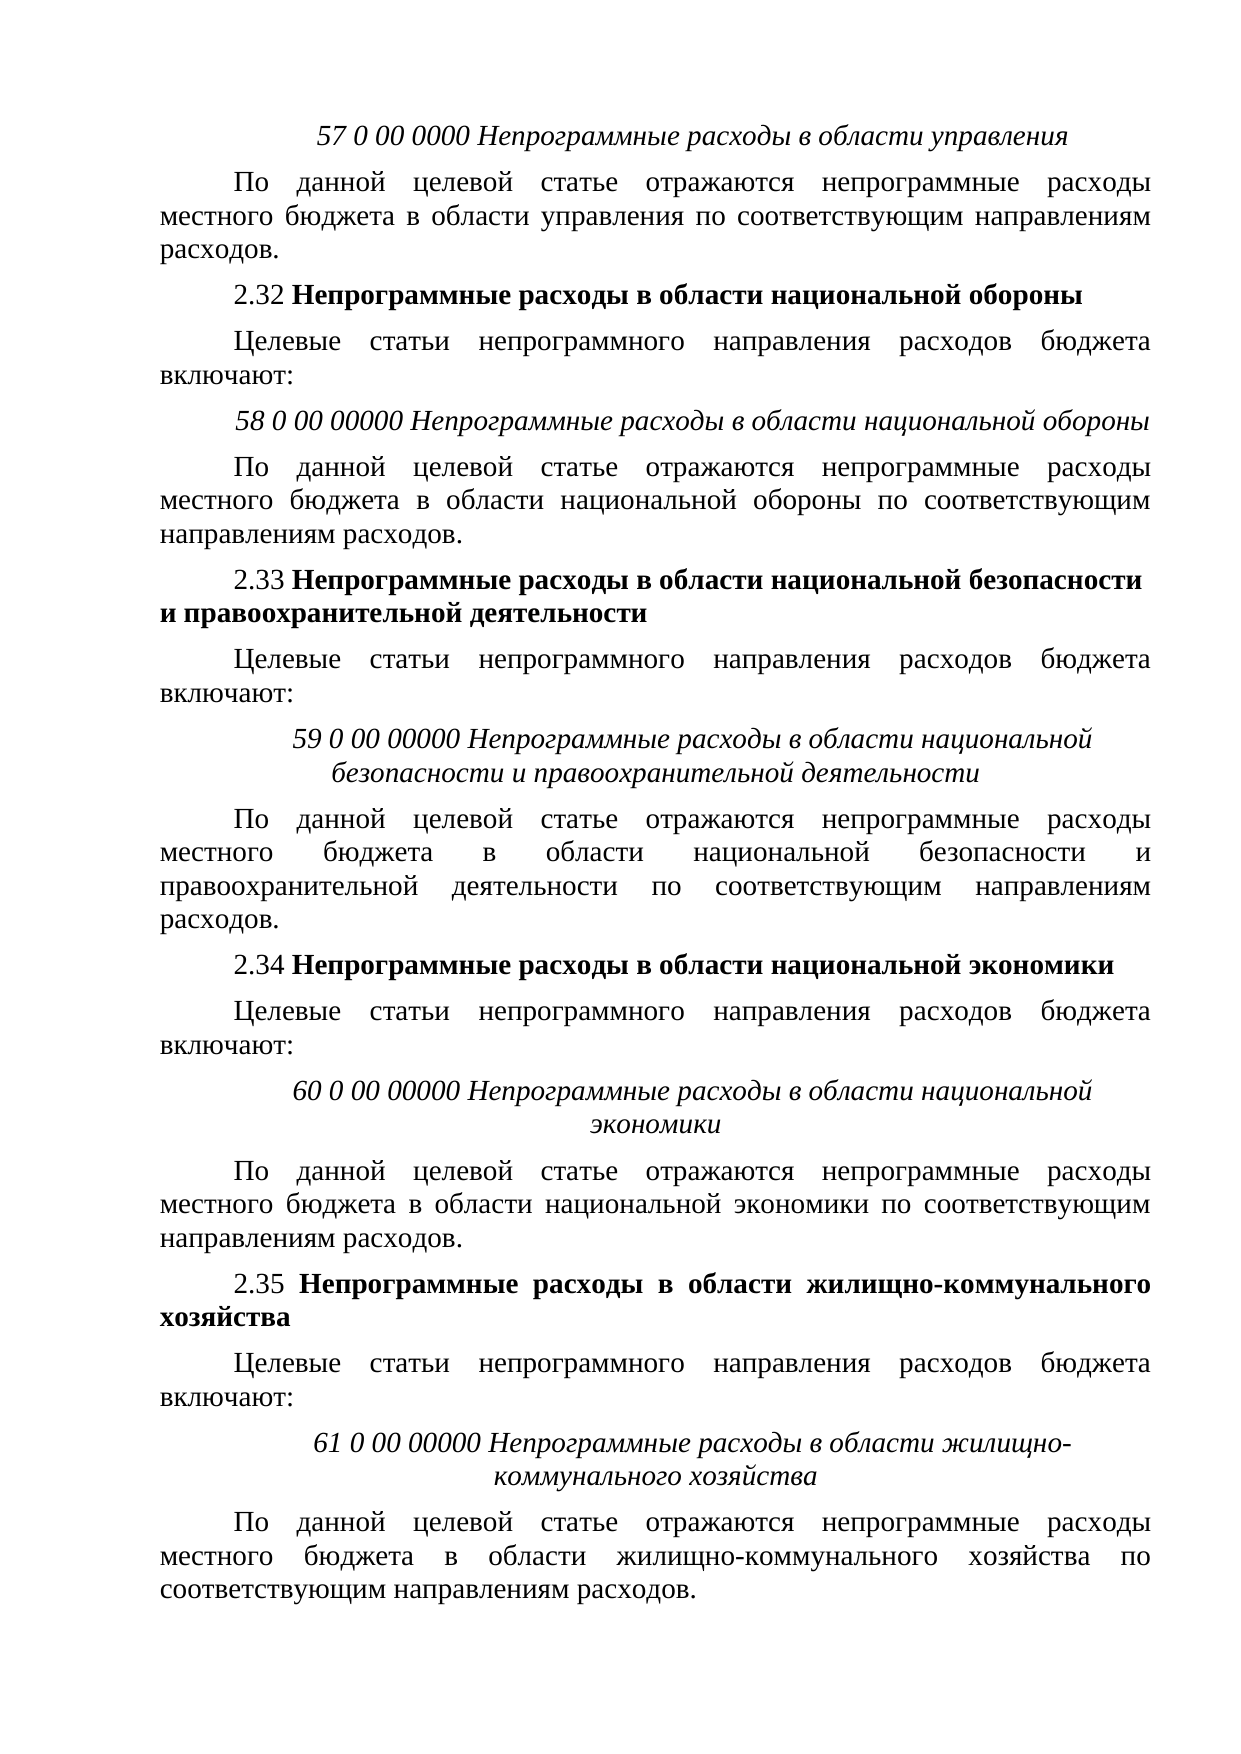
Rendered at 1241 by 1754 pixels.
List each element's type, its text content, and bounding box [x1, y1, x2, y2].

text 61 0 00 00000 Непрограммные расходы в области жилищно-коммунального хозяйства [159, 1425, 1152, 1492]
text По данной целевой статье отражаются непрограммные расходы местного бюджета в области управления по соответствующим направлениям расходов. [159, 164, 1152, 265]
text 57 0 00 0000 Непрограммные расходы в области управления [159, 118, 1152, 152]
text По данной целевой статье отражаются непрограммные расходы местного бюджета в области национальной безопасности и правоохранительной деятельности по соответствующим направлениям расходов. [159, 801, 1152, 935]
text 58 0 00 00000 Непрограммные расходы в области национальной обороны [159, 403, 1152, 436]
text Целевые статьи непрограммного направления расходов бюджета включают: [159, 1345, 1152, 1412]
text Целевые статьи непрограммного направления расходов бюджета включают: [159, 323, 1152, 390]
text 60 0 00 00000 Непрограммные расходы в области национальной экономики [159, 1073, 1152, 1140]
text 2.35 Непрограммные расходы в области жилищно-коммунального хозяйства [159, 1266, 1152, 1333]
text Целевые статьи непрограммного направления расходов бюджета включают: [159, 642, 1152, 709]
text По данной целевой статье отражаются непрограммные расходы местного бюджета в области национальной обороны по соответствующим направлениям расходов. [159, 449, 1152, 549]
text 2.32 Непрограммные расходы в области национальной обороны [159, 277, 1152, 311]
text По данной целевой статье отражаются непрограммные расходы местного бюджета в области жилищно-коммунального хозяйства по соответствующим направлениям расходов. [159, 1504, 1152, 1605]
text 2.33 Непрограммные расходы в области национальной безопасности и правоохранительной деятельности [159, 562, 1152, 629]
text По данной целевой статье отражаются непрограммные расходы местного бюджета в области национальной экономики по соответствующим направлениям расходов. [159, 1153, 1152, 1253]
text 59 0 00 00000 Непрограммные расходы в области национальной безопасности и правоохранительной деятельности [159, 721, 1152, 788]
text Целевые статьи непрограммного направления расходов бюджета включают: [159, 993, 1152, 1061]
text 2.34 Непрограммные расходы в области национальной экономики [159, 947, 1152, 981]
